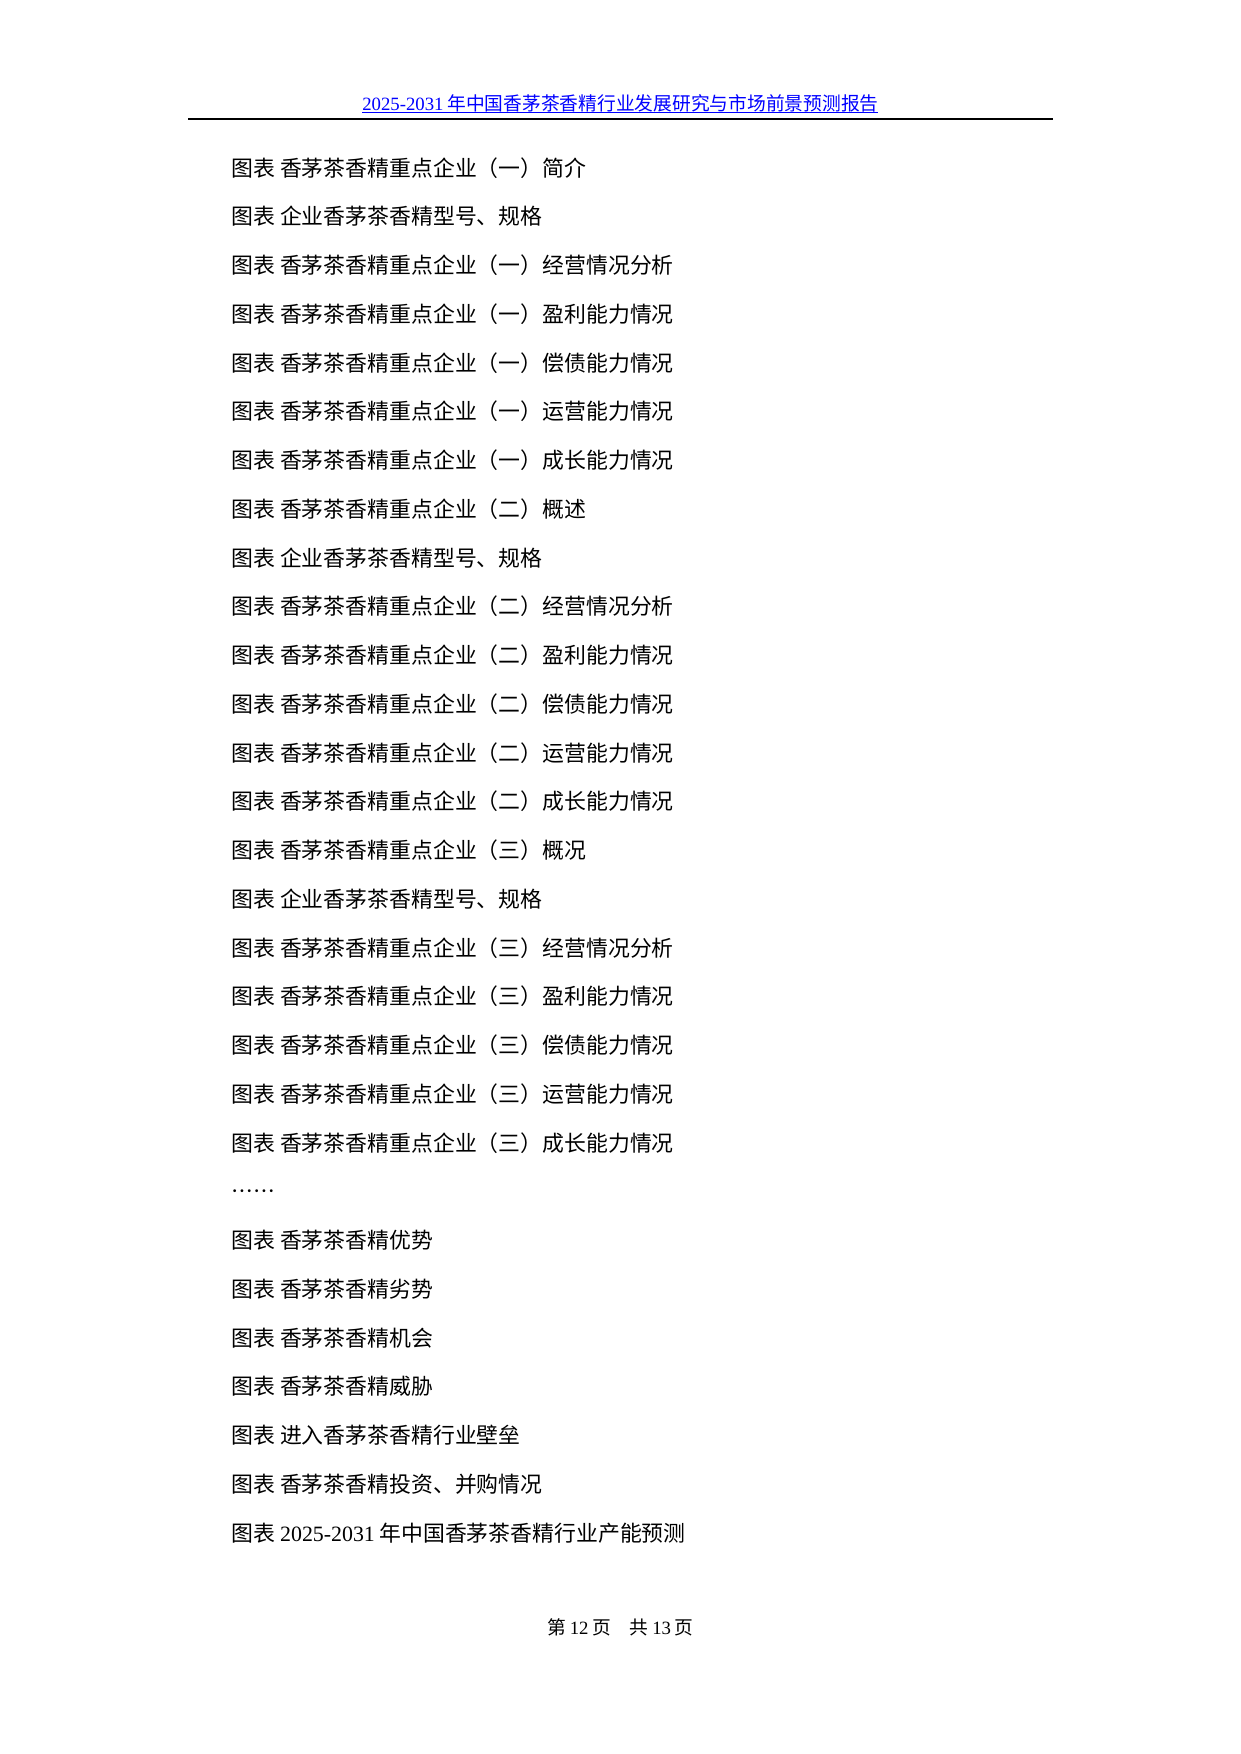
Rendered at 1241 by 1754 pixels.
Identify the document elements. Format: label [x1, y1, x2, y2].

text [187, 150, 1053, 1548]
